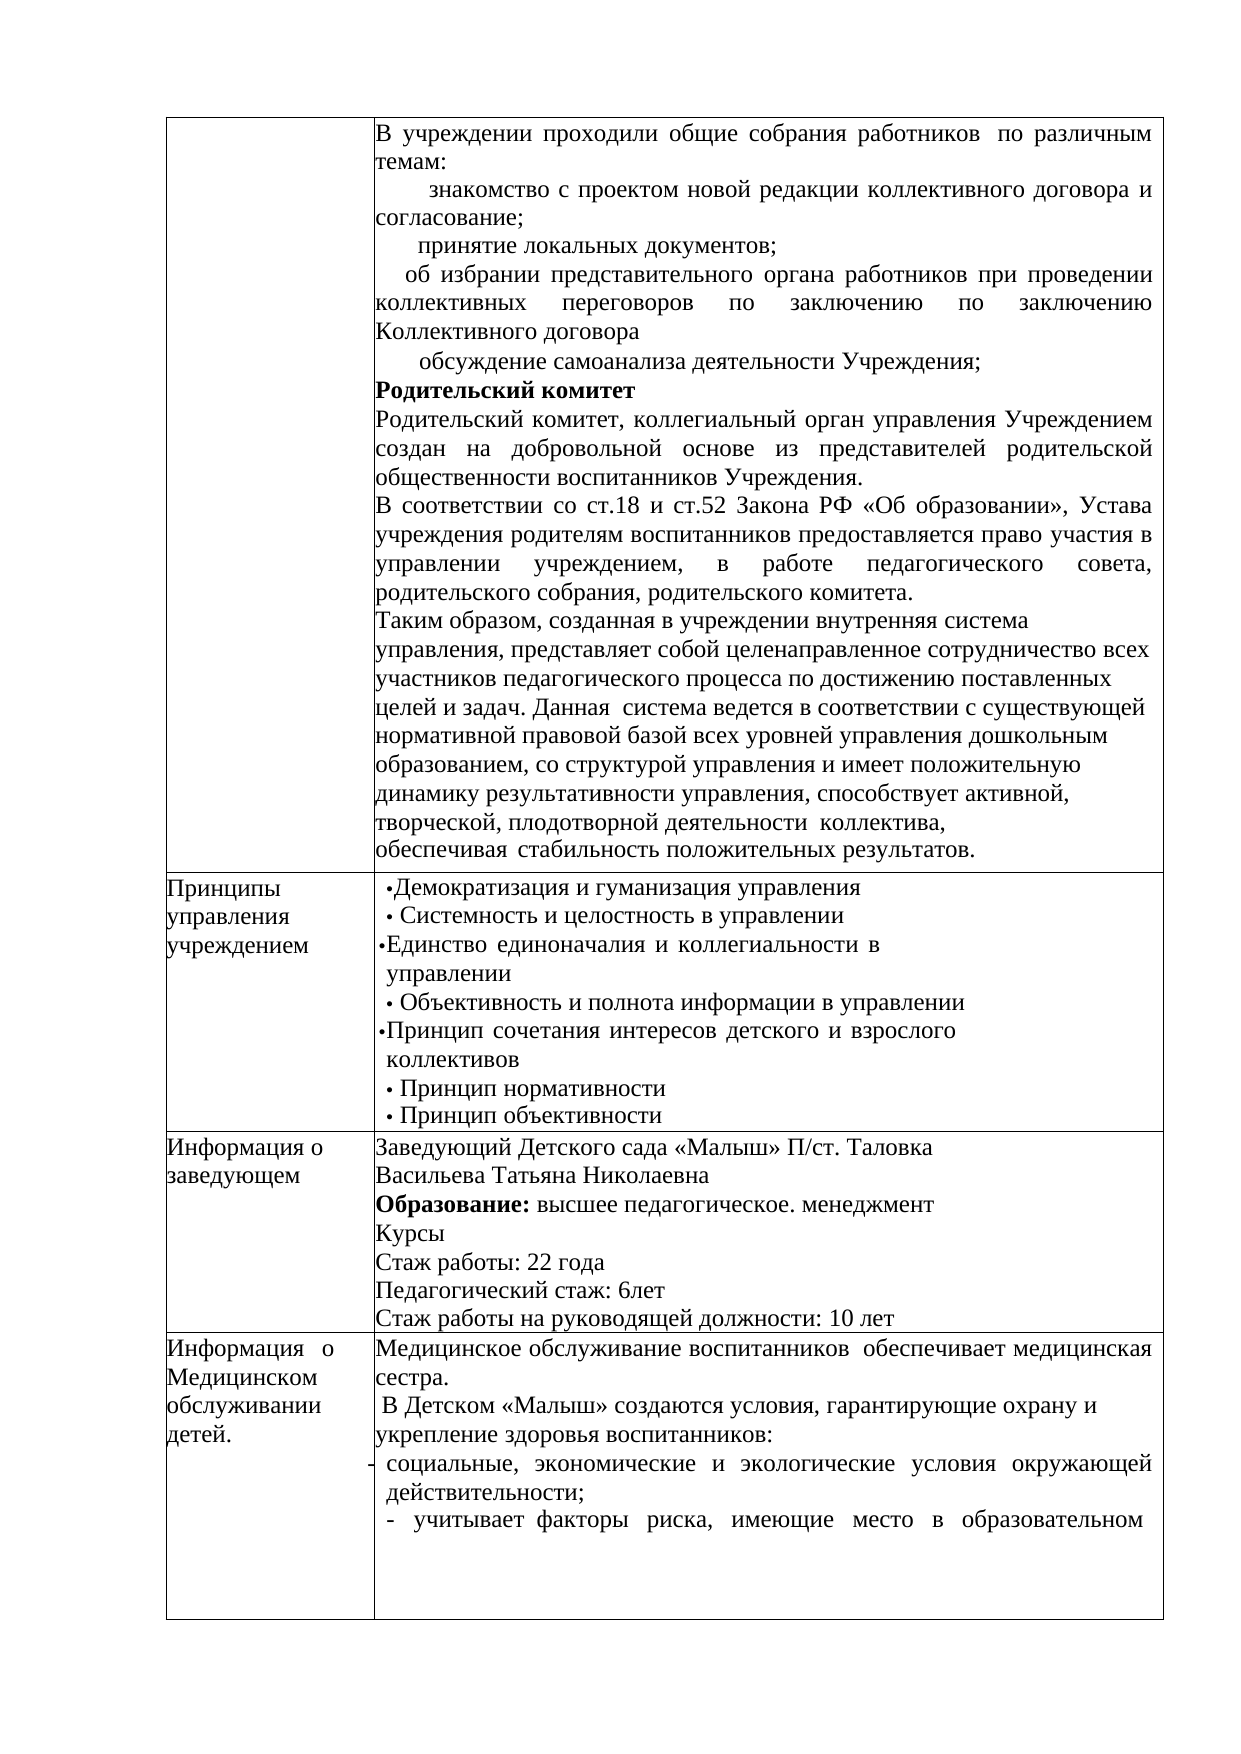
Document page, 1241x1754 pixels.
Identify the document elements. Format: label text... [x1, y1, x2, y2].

table_cell Медицинское обслуживание воспитанников обеспечивает медицинская сестра. В Детском «Малыш» создаются условия, гарантирующие охрану и укрепление здоровья воспитанников: социальные, экономические и экологические условия окружающей действительности; учитывает факторы риска, имеющие место в образовательном [375, 1333, 1163, 1619]
table_cell Демократизация и гуманизация управления Системность и целостность в управлении Единство единоначалия и коллегиальности в управлении Объективность и полнота информации в управлении Принцип сочетания интересов детского и взрослого коллективов Принцип нормативности Принцип объективности [375, 873, 1163, 1131]
table_header В учреждении проходили общие собрания работников по различным темам: знакомство с проектом новой редакции коллективного договора и согласование; принятие локальных документов; об избрании представительного органа работников при проведении коллективных переговоров по заключению по заключению Коллективного договора обсуждение самоанализа деятельности Учреждения; Родительский комитет Родительский комитет, коллегиальный орган управления Учреждением создан на добровольной основе из представителей родительской общественности воспитанников Учреждения. В соответствии со ст.18 и ст.52 Закона РФ «Об образовании», Устава учреждения родителям воспитанников предоставляется право участия в управлении учреждением, в работе педагогического совета, родительского собрания, родительского комитета. Таким образом, созданная в учреждении внутренняя система управления, представляет собой целенаправленное сотрудничество всех участников педагогического процесса по достижению поставленных целей и задач. Данная система ведется в соответствии с существующей нормативной правовой базой всех уровней управления дошкольным образованием, со структурой управления и имеет положительную динамику результативности управления, способствует активной, творческой, плодотворной деятельности коллектива, обеспечивая стабильность положительных результатов. [375, 118, 1163, 872]
table_cell Информация о Медицинском обслуживании детей. [167, 1333, 374, 1619]
table_cell Заведующий Детского сада «Малыш» П/ст. Таловка Васильева Татьяна Николаевна Образование: высшее педагогическое. менеджмент Курсы Стаж работы: 22 года Педагогический стаж: 6лет Стаж работы на руководящей должности: 10 лет [375, 1132, 1163, 1332]
table_cell Информация о заведующем [167, 1132, 374, 1332]
table_cell Принципы управления учреждением [167, 873, 374, 1131]
table_header [167, 118, 374, 872]
